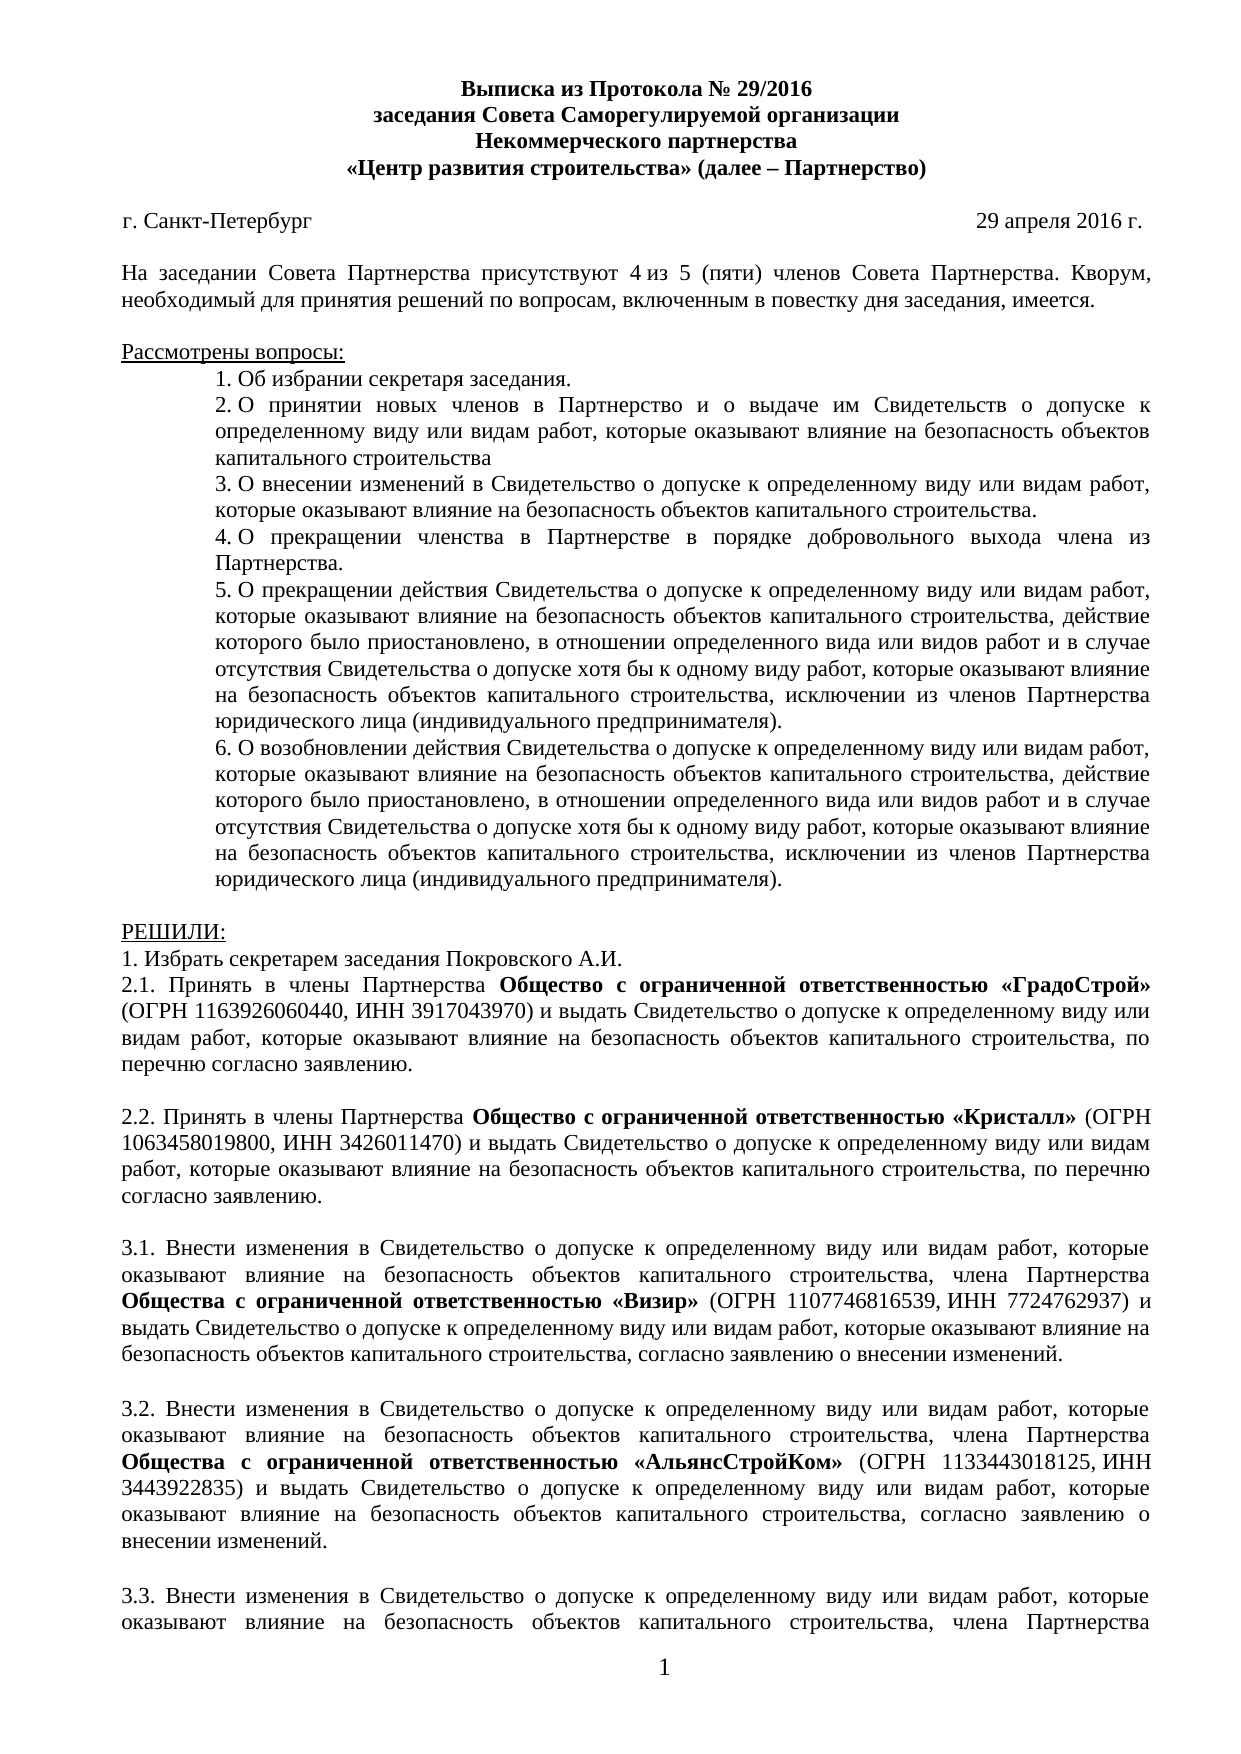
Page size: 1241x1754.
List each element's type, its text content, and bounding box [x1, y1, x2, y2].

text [121, 1582, 1152, 1634]
table_header 29 апреля 2016 г. [633, 207, 1154, 233]
text 2.1. Принять в члены Партнерства Общество с ограниченной ответственностью «ГрадоСтрой» (ОГРН 1163926060440, ИНН 3917043970) и выдать Свидетельство о допуске к определенному виду или видам работ, которые оказывают влияние на безопасность объектов капитального строительства, по перечню согласно заявлению. [121, 971, 1152, 1076]
text Рассмотрены вопросы: [121, 338, 1152, 365]
text Выписка из Протокола № 29/2016 [121, 75, 1152, 101]
text Некоммерческого партнерства [121, 128, 1152, 154]
text 5. О прекращении действия Свидетельства о допуске к определенному виду или видам работ, которые оказывают влияние на безопасность объектов капитального строительства, действие которого было приостановлено, в отношении определенного вида или видов работ и в случае отсутствия Свидетельства о допуске хотя бы к одному виду работ, которые оказывают влияние на безопасность объектов капитального строительства, исключении из членов Партнерства юридического лица (индивидуального предпринимателя). [215, 576, 1152, 734]
text 3. О внесении изменений в Свидетельство о допуске к определенному виду или видам работ, которые оказывают влияние на безопасность объектов капитального строительства. [215, 470, 1152, 523]
text 1. Избрать секретарем заседания Покровского А.И. [121, 944, 1152, 971]
text 1. Об избрании секретаря заседания. [215, 365, 1152, 391]
text «Центр развития строительства» (далее – Партнерство) [121, 154, 1152, 180]
text 2. О принятии новых членов в Партнерство и о выдаче им Свидетельств о допуске к определенному виду или видам работ, которые оказывают влияние на безопасность объектов капитального строительства [215, 391, 1152, 470]
text РЕШИЛИ: [121, 918, 1152, 944]
text 2.2. Принять в члены Партнерства Общество с ограниченной ответственностью «Кристалл» (ОГРН 1063458019800, ИНН 3426011470) и выдать Свидетельство о допуске к определенному виду или видам работ, которые оказывают влияние на безопасность объектов капитального строительства, по перечню согласно заявлению. [121, 1103, 1152, 1208]
table_header г. Санкт-Петербург [111, 207, 632, 233]
text 3.2. Внести изменения в Свидетельство о допуске к определенному виду или видам работ, которые оказывают влияние на безопасность объектов капитального строительства, члена Партнерства Общества с ограниченной ответственностью «АльянсСтройКом» (ОГРН 1133443018125, ИНН 3443922835) и выдать Свидетельство о допуске к определенному виду или видам работ, которые оказывают влияние на безопасность объектов капитального строительства, согласно заявлению о внесении изменений. [121, 1395, 1152, 1553]
text На заседании Совета Партнерства присутствуют 4 из 5 (пяти) членов Совета Партнерства. Кворум, необходимый для принятия решений по вопросам, включенным в повестку дня заседания, имеется. [121, 259, 1152, 312]
text заседания Совета Саморегулируемой организации [121, 101, 1152, 128]
text 6. О возобновлении действия Свидетельства о допуске к определенному виду или видам работ, которые оказывают влияние на безопасность объектов капитального строительства, действие которого было приостановлено, в отношении определенного вида или видов работ и в случае отсутствия Свидетельства о допуске хотя бы к одному виду работ, которые оказывают влияние на безопасность объектов капитального строительства, исключении из членов Партнерства юридического лица (индивидуального предпринимателя). [215, 734, 1152, 892]
text 4. О прекращении членства в Партнерстве в порядке добровольного выхода члена из Партнерства. [215, 523, 1152, 576]
text 3.1. Внести изменения в Свидетельство о допуске к определенному виду или видам работ, которые оказывают влияние на безопасность объектов капитального строительства, члена Партнерства Общества с ограниченной ответственностью «Визир» (ОГРН 1107746816539, ИНН 7724762937) и выдать Свидетельство о допуске к определенному виду или видам работ, которые оказывают влияние на безопасность объектов капитального строительства, согласно заявлению о внесении изменений. [121, 1234, 1152, 1366]
